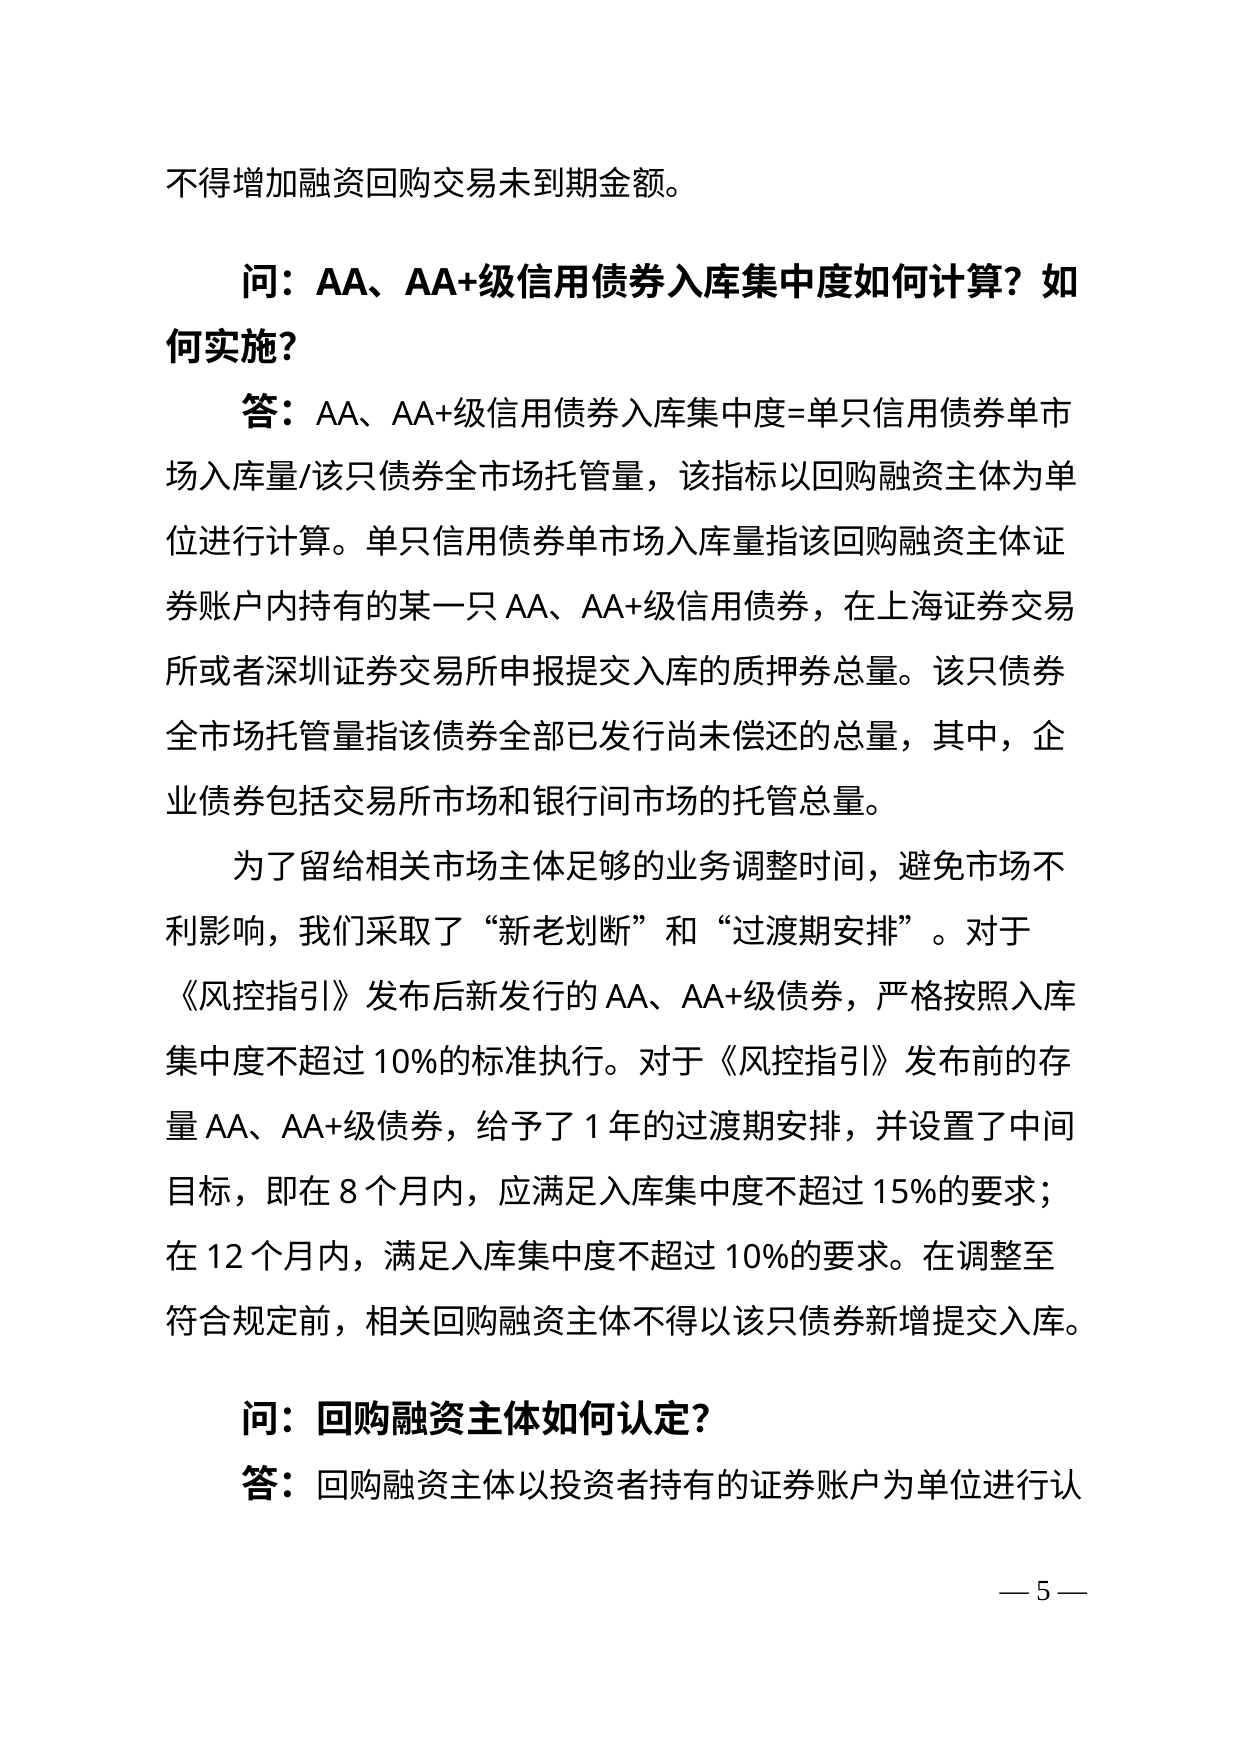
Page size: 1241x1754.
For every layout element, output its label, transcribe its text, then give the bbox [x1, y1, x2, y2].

text 为了留给相关市场主体足够的业务调整时间，避免市场不利影响，我们采取了“新老划断”和“过渡期安排”。对于《风控指引》发布后新发行的AA、AA+级债券，严格按照入库集中度不超过10%的标准执行。对于《风控指引》发布前的存量AA、AA+级债券，给予了1年的过渡期安排，并设置了中间目标，即在8个月内，应满足入库集中度不超过15%的要求；在12个月内，满足入库集中度不超过10%的要求。在调整至符合规定前，相关回购融资主体不得以该只债券新增提交入库。 [165, 831, 1087, 1351]
text 问：AA、AA+级信用债券入库集中度如何计算？如何实施？ [165, 246, 1087, 376]
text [165, 149, 1087, 214]
text 问：回购融资主体如何认定？ [165, 1384, 1087, 1449]
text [165, 1449, 1087, 1514]
text 答：AA、AA+级信用债券入库集中度=单只信用债券单市场入库量/该只债券全市场托管量，该指标以回购融资主体为单位进行计算。单只信用债券单市场入库量指该回购融资主体证券账户内持有的某一只AA、AA+级信用债券，在上海证券交易所或者深圳证券交易所申报提交入库的质押券总量。该只债券全市场托管量指该债券全部已发行尚未偿还的总量，其中，企业债券包括交易所市场和银行间市场的托管总量。 [165, 376, 1087, 831]
